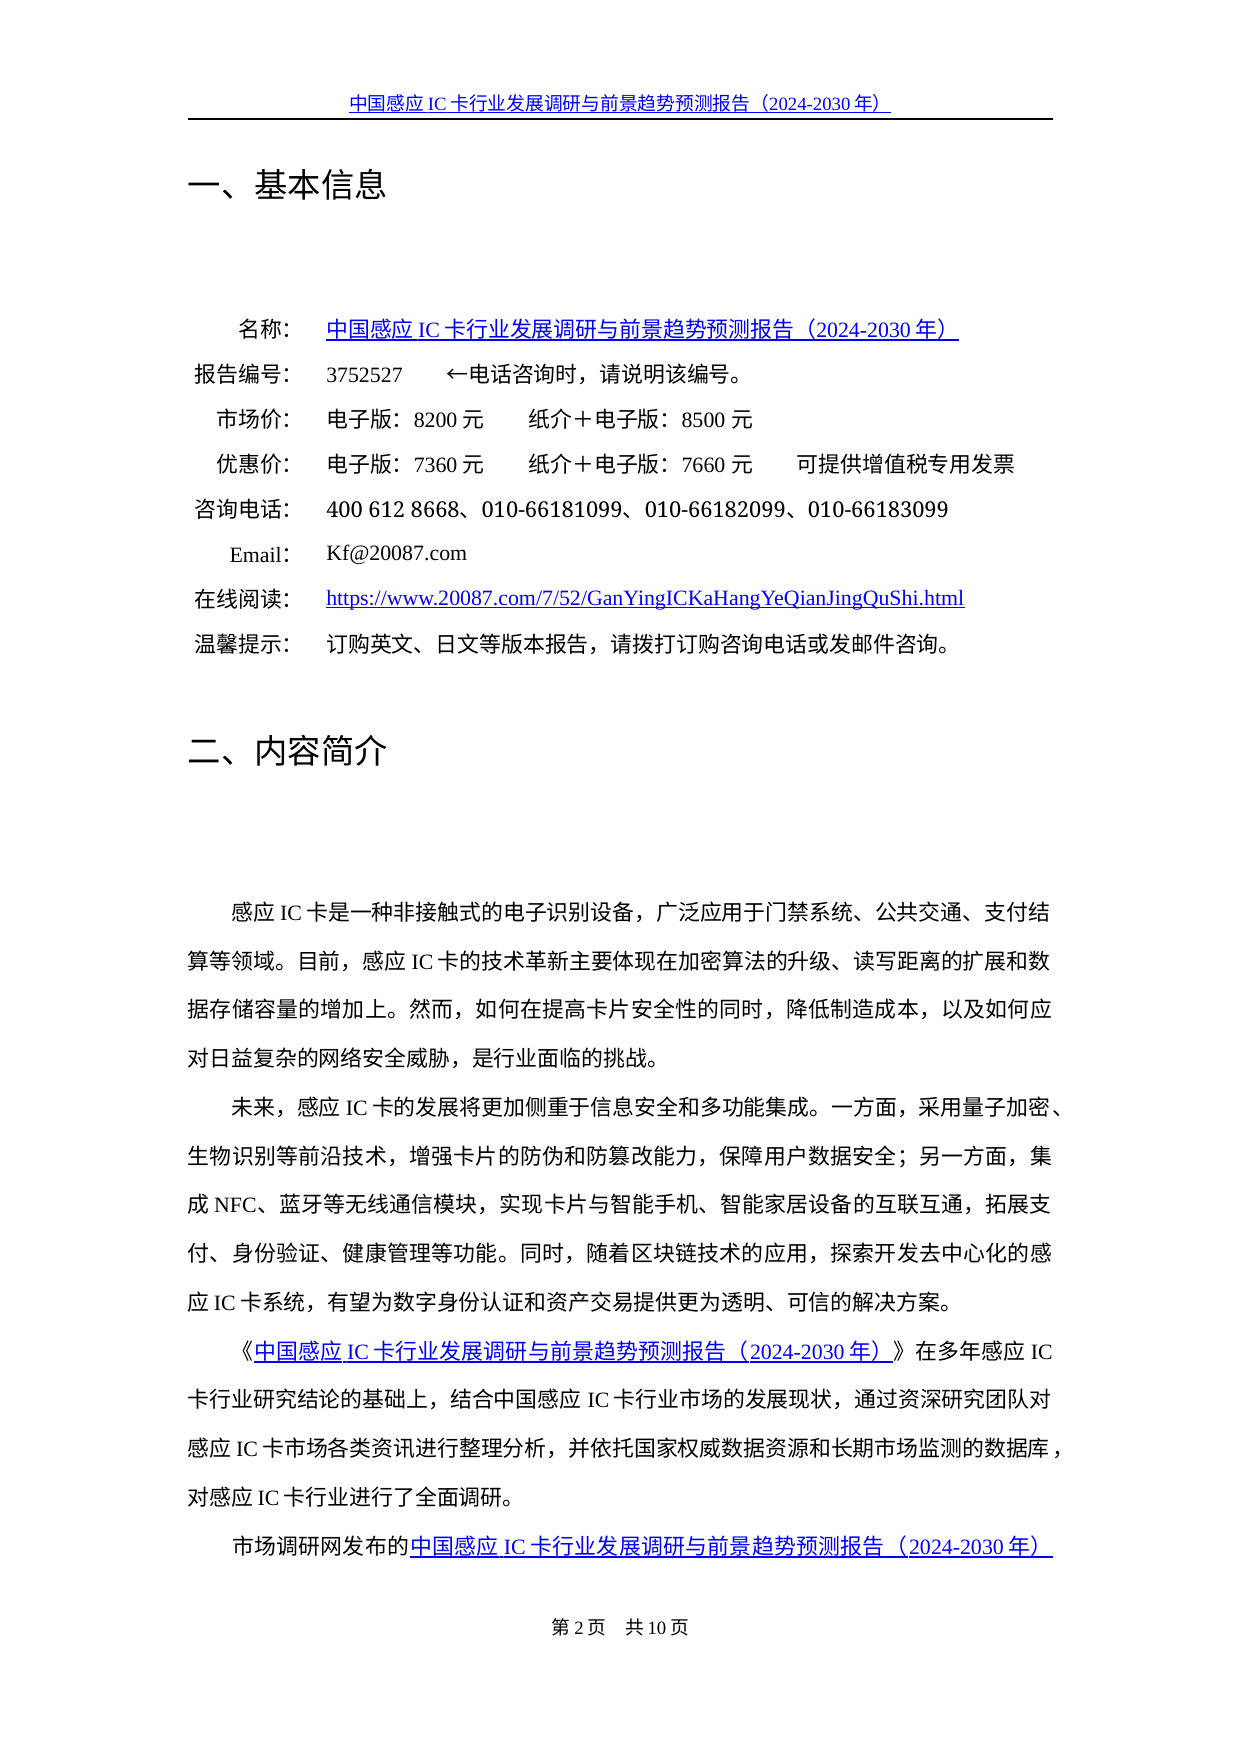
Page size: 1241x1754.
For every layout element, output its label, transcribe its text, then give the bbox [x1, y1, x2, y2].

table_cell 400 612 8668、010-66181099、010-66182099、010-66183099 [315, 492, 1073, 537]
table_cell 电子版：8200 元 纸介＋电子版：8500 元 [315, 402, 1073, 447]
table_header 名称： [167, 312, 315, 357]
table_cell 温馨提示： [167, 627, 315, 672]
table_cell 咨询电话： [167, 492, 315, 537]
table_cell 市场价： [167, 402, 315, 447]
table_cell Kf@20087.com [315, 537, 1073, 582]
table_header 中国感应IC卡行业发展调研与前景趋势预测报告（2024-2030年） [315, 312, 1073, 357]
table_cell [315, 582, 1073, 627]
title 二、内容简介 [187, 717, 1053, 782]
table_cell 报告编号： [167, 357, 315, 402]
title 一、基本信息 [187, 150, 1053, 215]
table_cell 优惠价： [167, 447, 315, 492]
table_cell 3752527 ←电话咨询时，请说明该编号。 [315, 357, 1073, 402]
table_cell 电子版：7360 元 纸介＋电子版：7660 元 可提供增值税专用发票 [315, 447, 1073, 492]
table_cell Email： [167, 537, 315, 582]
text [187, 894, 1053, 1561]
table_cell 在线阅读： [167, 582, 315, 627]
table_cell 订购英文、日文等版本报告，请拨打订购咨询电话或发邮件咨询。 [315, 627, 1073, 672]
